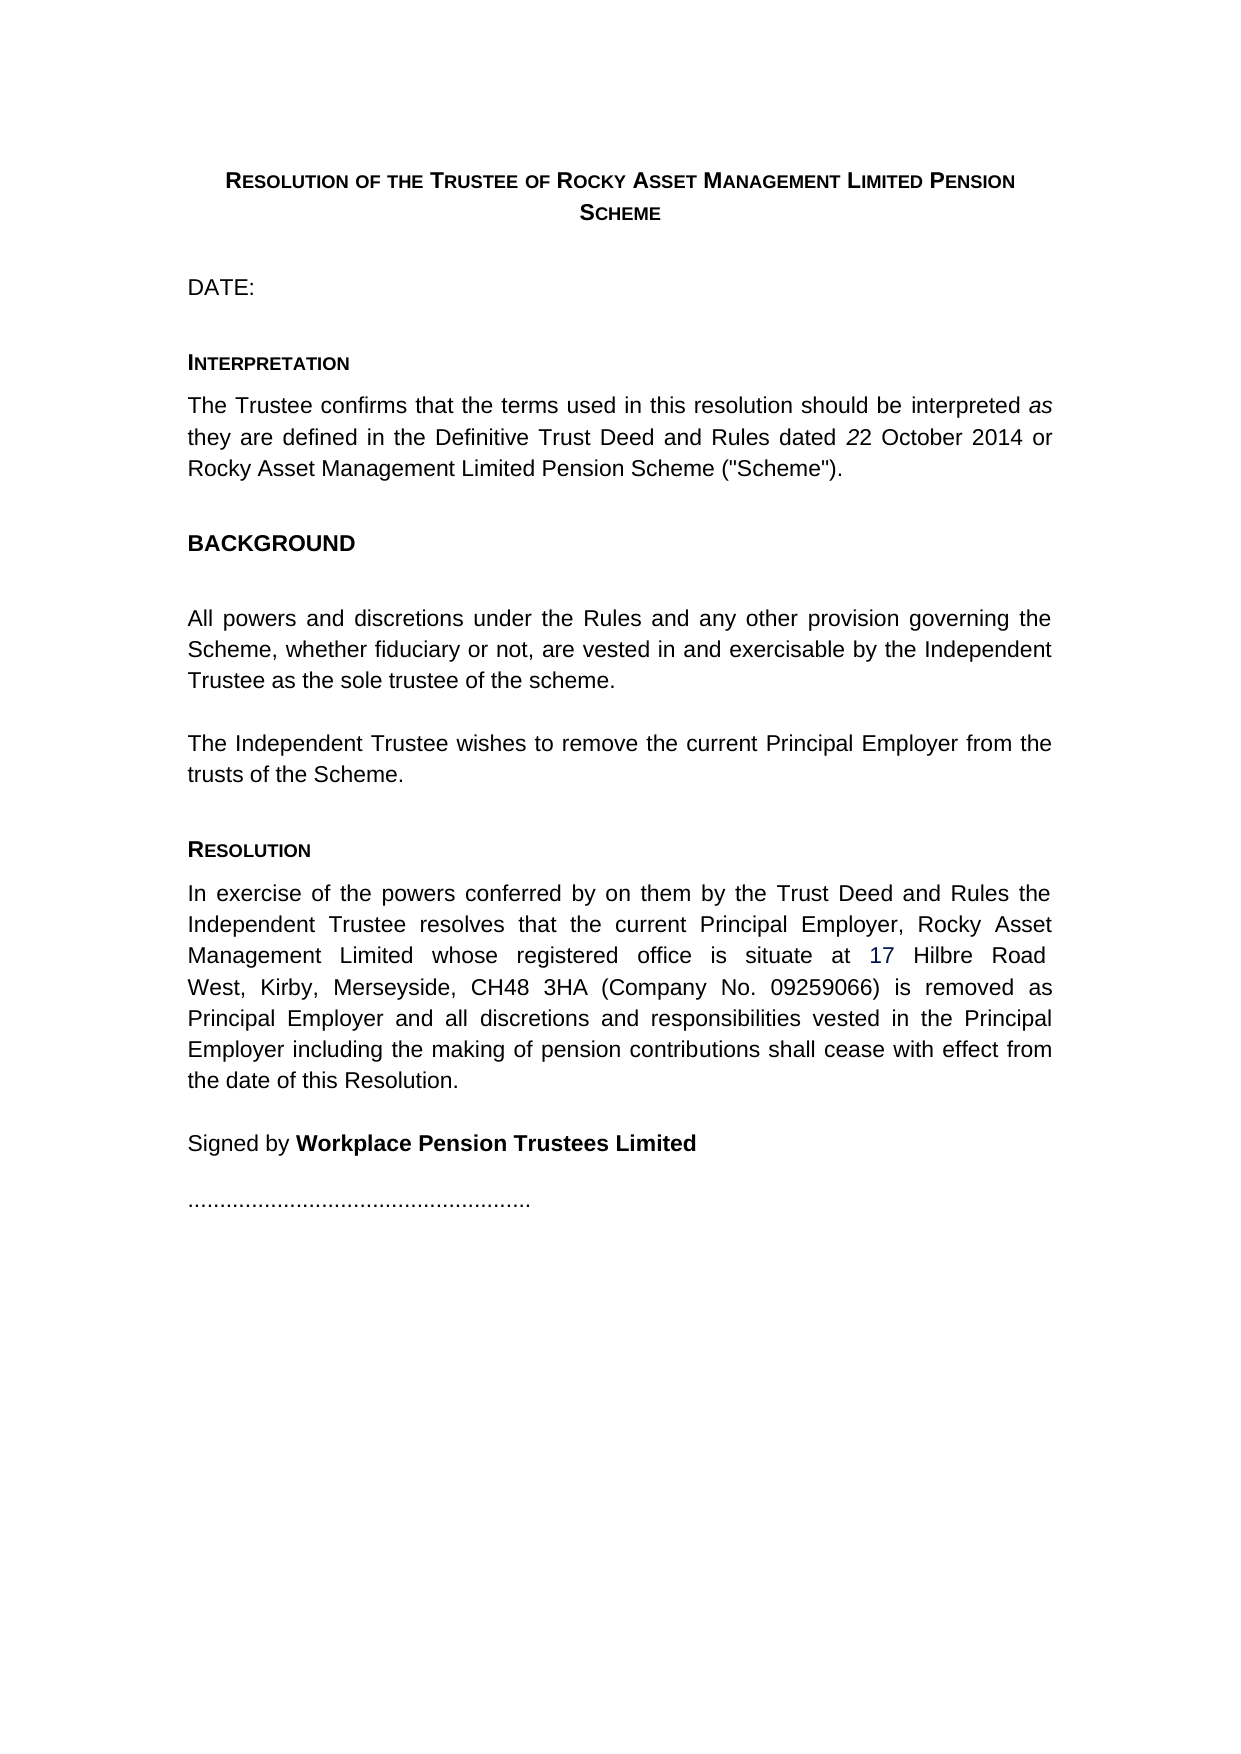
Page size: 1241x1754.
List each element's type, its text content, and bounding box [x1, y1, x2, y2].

text The Trustee confirms that the terms used in this resolution should be interpreted as they are defined in the Definitive Trust Deed and Rules dated 22 October 2014 or Rocky Asset Management Limited Pension Scheme ("Scheme"). [187, 387, 1053, 481]
subtitle Resolution [187, 831, 1053, 862]
text Signed by Workplace Pension Trustees Limited [187, 1125, 1053, 1156]
text In exercise of the powers conferred by on them by the Trust Deed and Rules the Independent Trustee resolves that the current Principal Employer, Rocky Asset Management Limited whose registered office is situate at 17 Hilbre Road West, Kirby, Merseyside, CH48 3HA (Company No. 09259066) is removed as Principal Employer and all discretions and responsibilities vested in the Principal Employer including the making of pension contributions shall cease with effect from the date of this Resolution. [187, 875, 1053, 1094]
subtitle Resolution of the Trustee of Rocky Asset Management Limited Pension Scheme [187, 162, 1053, 225]
text The Independent Trustee wishes to remove the current Principal Employer from the trusts of the Scheme. [187, 725, 1053, 787]
text All powers and discretions under the Rules and any other provision governing the Scheme, whether fiduciary or not, are vested in and exercisable by the Independent Trustee as the sole trustee of the scheme. [187, 600, 1053, 694]
subtitle Interpretation [187, 344, 1053, 375]
text ...................................................... [187, 1181, 1053, 1212]
text DATE: [187, 269, 1053, 300]
subtitle BACKGROUND [187, 525, 1053, 556]
